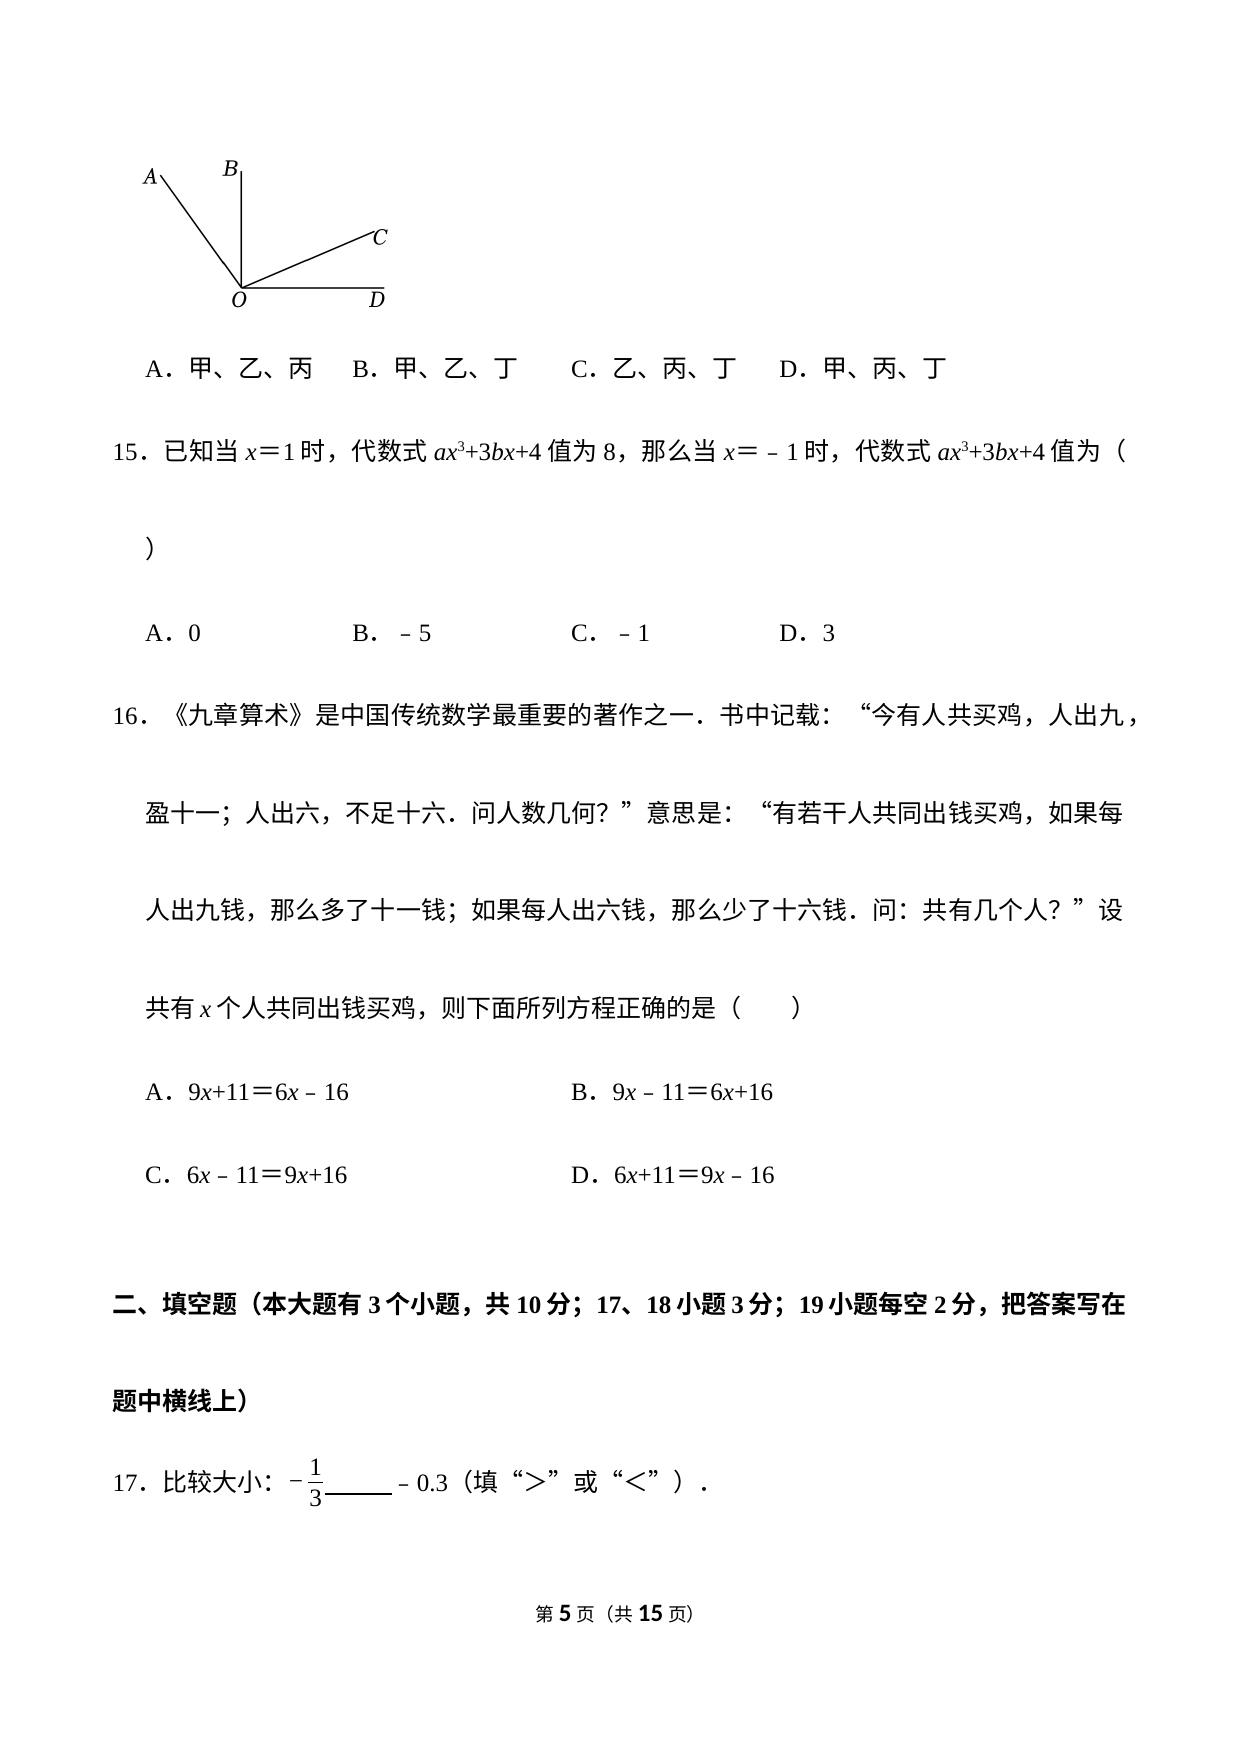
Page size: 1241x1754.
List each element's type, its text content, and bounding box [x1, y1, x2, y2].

text A．9x+11＝6x﹣16 B．9x﹣11＝6x+16 [112, 1057, 1128, 1122]
text 15．已知当x＝1时，代数式ax3+3bx+4值为8，那么当x＝﹣1时，代数式ax3+3bx+4值为（ ） [112, 417, 1128, 580]
text A．0 B．﹣5 C．﹣1 D．3 [112, 598, 1128, 663]
text 16．《九章算术》是中国传统数学最重要的著作之一．书中记载：“今有人共买鸡，人出九，盈十一；人出六，不足十六．问人数几何？”意思是：“有若干人共同出钱买鸡，如果每人出九钱，那么多了十一钱；如果每人出六钱，那么少了十六钱．问：共有几个人？”设共有x个人共同出钱买鸡，则下面所列方程正确的是（ ） [112, 681, 1128, 1039]
text 17．比较大小： ﹣0.3（填“＞”或“＜”）． [112, 1451, 1128, 1516]
text C．6x﹣11＝9x+16 D．6x+11＝9x﹣16 [112, 1140, 1128, 1205]
text 二、填空题（本大题有3个小题，共10分；17、18小题3分；19小题每空2分，把答案写在题中横线上） [112, 1270, 1128, 1432]
picture [141, 158, 389, 309]
text A．甲、乙、丙 B．甲、乙、丁 C．乙、丙、丁 D．甲、丙、丁 [112, 334, 1128, 399]
